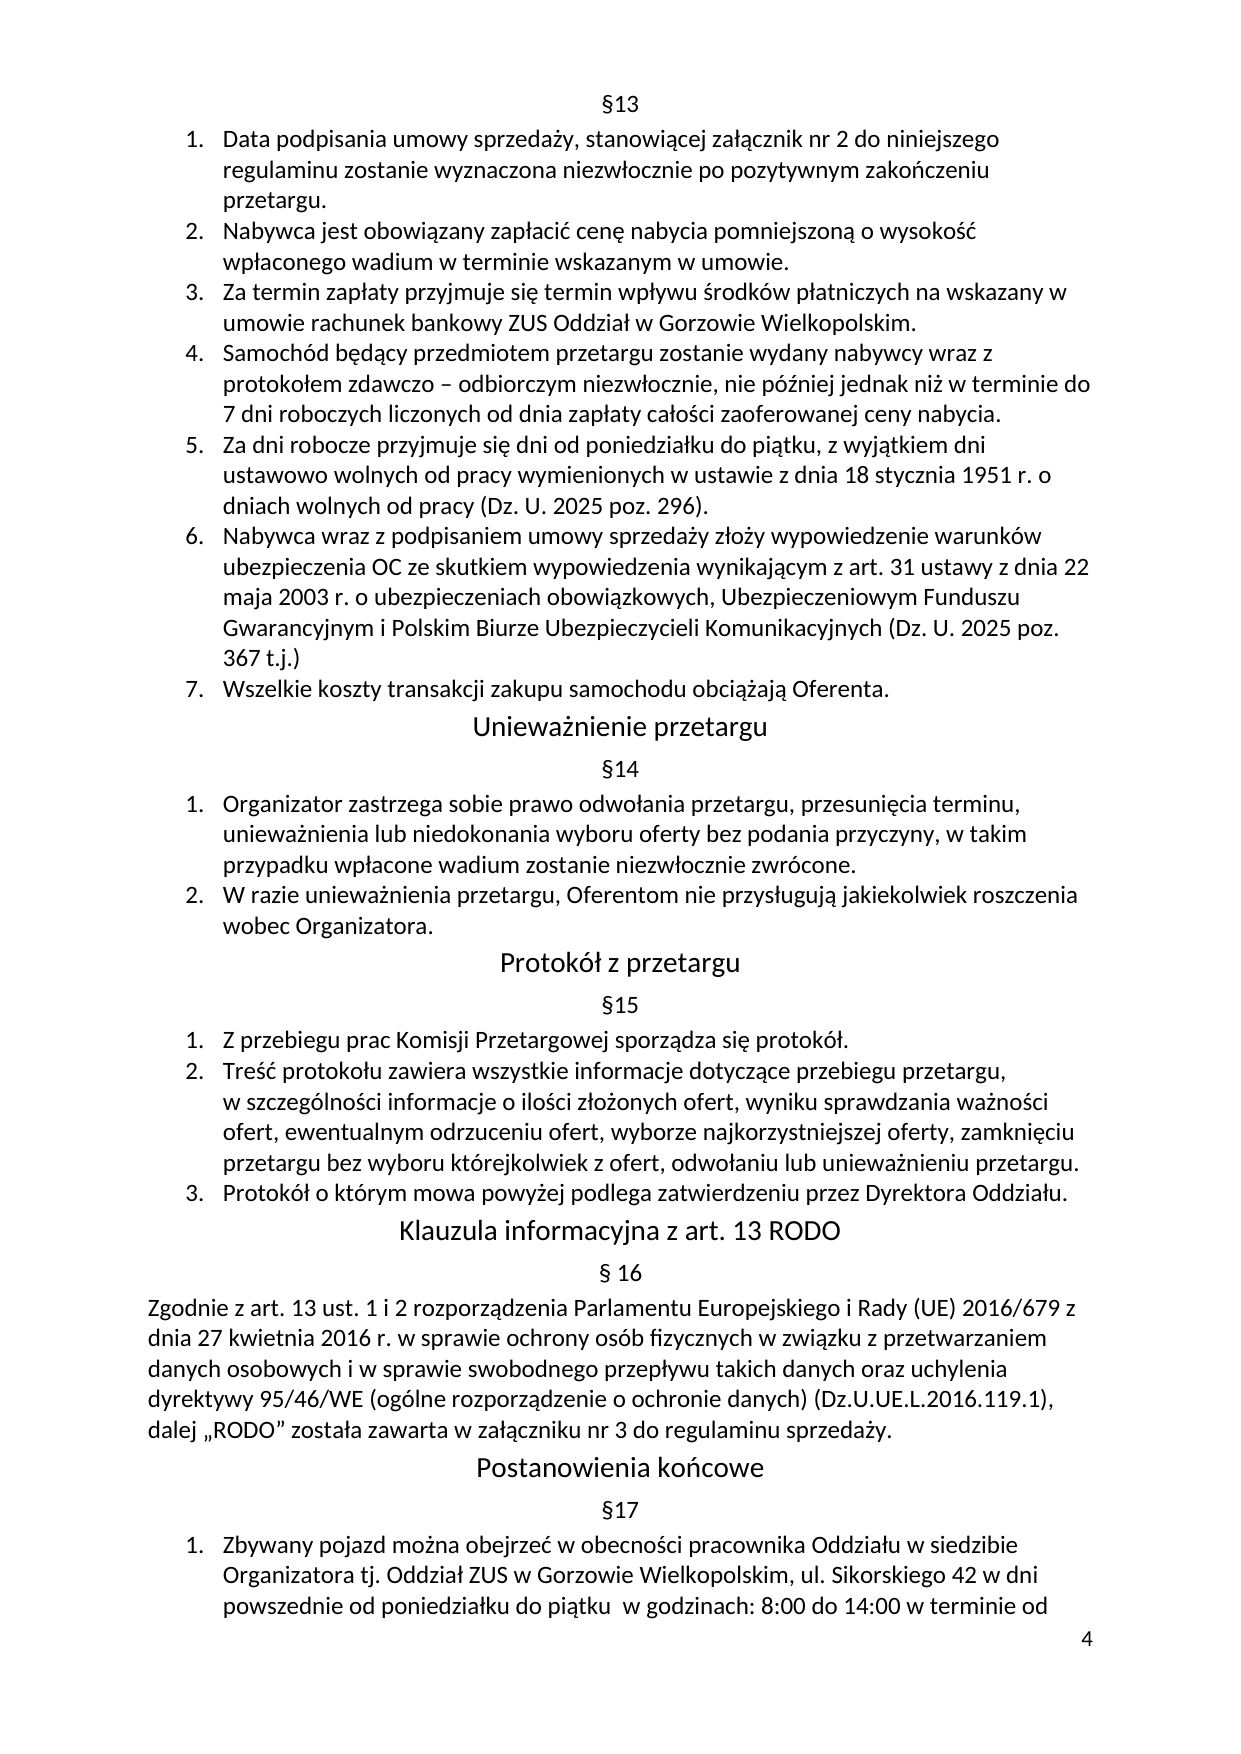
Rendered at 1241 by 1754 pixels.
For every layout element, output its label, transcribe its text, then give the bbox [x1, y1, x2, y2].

list Data podpisania umowy sprzedaży, stanowiącej załącznik nr 2 do niniejszego regulaminu zostanie wyznaczona niezwłocznie po pozytywnym zakończeniu przetargu. [185, 124, 1093, 215]
subtitle Protokół z przetargu [148, 944, 1093, 980]
subtitle §17 [148, 1494, 1093, 1524]
list W razie unieważnienia przetargu, Oferentom nie przysługują jakiekolwiek roszczenia wobec Organizatora. [185, 879, 1093, 940]
subtitle Klauzula informacyjna z art. 13 RODO [148, 1212, 1093, 1248]
subtitle §14 [148, 753, 1093, 783]
text Zgodnie z art. 13 ust. 1 i 2 rozporządzenia Parlamentu Europejskiego i Rady (UE) 2016/679 z dnia 27 kwietnia 2016 r. w sprawie ochrony osób fizycznych w związku z przetwarzaniem danych osobowych i w sprawie swobodnego przepływu takich danych oraz uchylenia dyrektywy 95/46/WE (ogólne rozporządzenie o ochronie danych) (Dz.U.UE.L.2016.119.1), dalej „RODO” została zawarta w załączniku nr 3 do regulaminu sprzedaży. [148, 1292, 1093, 1445]
list Wszelkie koszty transakcji zakupu samochodu obciążają Oferenta. [185, 673, 1093, 703]
list Nabywca jest obowiązany zapłacić cenę nabycia pomniejszoną o wysokość wpłaconego wadium w terminie wskazanym w umowie. [185, 215, 1093, 276]
list Samochód będący przedmiotem przetargu zostanie wydany nabywcy wraz z protokołem zdawczo – odbiorczym niezwłocznie, nie później jednak niż w terminie do 7 dni roboczych liczonych od dnia zapłaty całości zaoferowanej ceny nabycia. [185, 337, 1093, 429]
list Z przebiegu prac Komisji Przetargowej sporządza się protokół. [185, 1025, 1093, 1055]
subtitle §13 [148, 89, 1093, 119]
list Za dni robocze przyjmuje się dni od poniedziałku do piątku, z wyjątkiem dni ustawowo wolnych od pracy wymienionych w ustawie z dnia 18 stycznia 1951 r. o dniach wolnych od pracy (Dz. U. 2025 poz. 296). [185, 429, 1093, 520]
subtitle § 16 [148, 1257, 1093, 1288]
list Organizator zastrzega sobie prawo odwołania przetargu, przesunięcia terminu, unieważnienia lub niedokonania wyboru oferty bez podania przyczyny, w takim przypadku wpłacone wadium zostanie niezwłocznie zwrócone. [185, 788, 1093, 879]
subtitle Postanowienia końcowe [148, 1449, 1093, 1484]
subtitle §15 [148, 990, 1093, 1020]
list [185, 1529, 1093, 1621]
subtitle Unieważnienie przetargu [148, 708, 1093, 743]
list Za termin zapłaty przyjmuje się termin wpływu środków płatniczych na wskazany w umowie rachunek bankowy ZUS Oddział w Gorzowie Wielkopolskim. [185, 276, 1093, 337]
list Nabywca wraz z podpisaniem umowy sprzedaży złoży wypowiedzenie warunków ubezpieczenia OC ze skutkiem wypowiedzenia wynikającym z art. 31 ustawy z dnia 22 maja 2003 r. o ubezpieczeniach obowiązkowych, Ubezpieczeniowym Funduszu Gwarancyjnym i Polskim Biurze Ubezpieczycieli Komunikacyjnych (Dz. U. 2025 poz. 367 t.j.) [185, 520, 1093, 673]
list Treść protokołu zawiera wszystkie informacje dotyczące przebiegu przetargu, w szczególności informacje o ilości złożonych ofert, wyniku sprawdzania ważności ofert, ewentualnym odrzuceniu ofert, wyborze najkorzystniejszej oferty, zamknięciu przetargu bez wyboru którejkolwiek z ofert, odwołaniu lub unieważnieniu przetargu. [185, 1055, 1093, 1177]
list Protokół o którym mowa powyżej podlega zatwierdzeniu przez Dyrektora Oddziału. [185, 1177, 1093, 1208]
